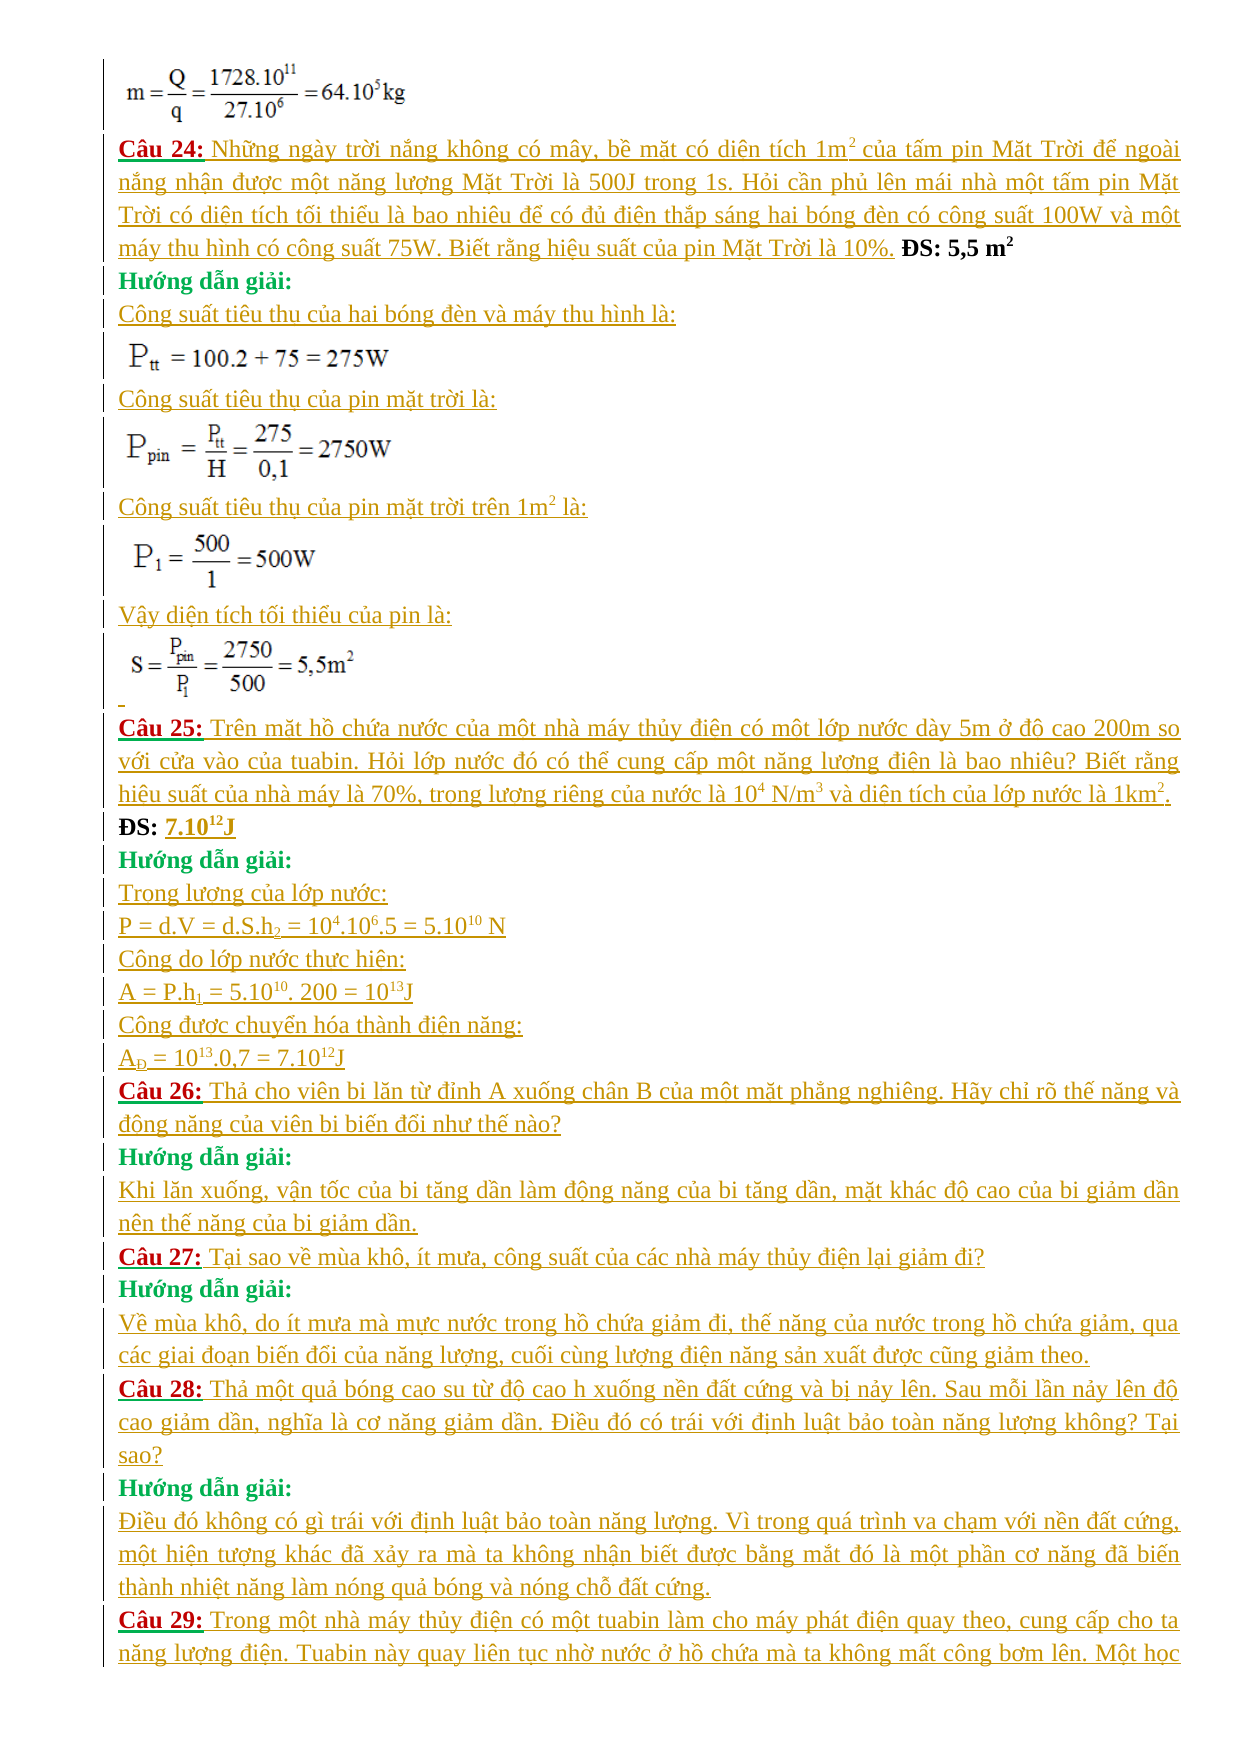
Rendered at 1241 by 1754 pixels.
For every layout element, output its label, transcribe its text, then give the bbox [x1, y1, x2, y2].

text ĐS: [118, 812, 1181, 841]
picture [118, 332, 396, 380]
text Hướng dẫn giải: [118, 1473, 1181, 1501]
picture [124, 632, 363, 704]
text Câu 24: ĐS: 5,5 m2 [118, 227, 1181, 262]
text Câu 26: [118, 1076, 1181, 1101]
text Hướng dẫn giải: [118, 1142, 1181, 1171]
text Hướng dẫn giải: [118, 266, 1181, 295]
text Câu 24: ĐS: 5,5 m2 [118, 134, 1181, 159]
text Hướng dẫn giải: [118, 1274, 1181, 1303]
text Câu 25: [118, 740, 1181, 808]
text Câu 25: [118, 713, 1181, 738]
text Câu 24: ĐS: 5,5 m2 [118, 160, 1181, 225]
text Câu 29: [118, 1605, 1181, 1663]
picture [118, 416, 402, 488]
picture [118, 59, 414, 130]
text Hướng dẫn giải: [118, 845, 1181, 874]
text Câu 28: [118, 1374, 1181, 1468]
text Câu 27: [118, 1242, 1181, 1270]
picture [118, 524, 326, 596]
text Câu 26: [118, 1103, 1181, 1138]
